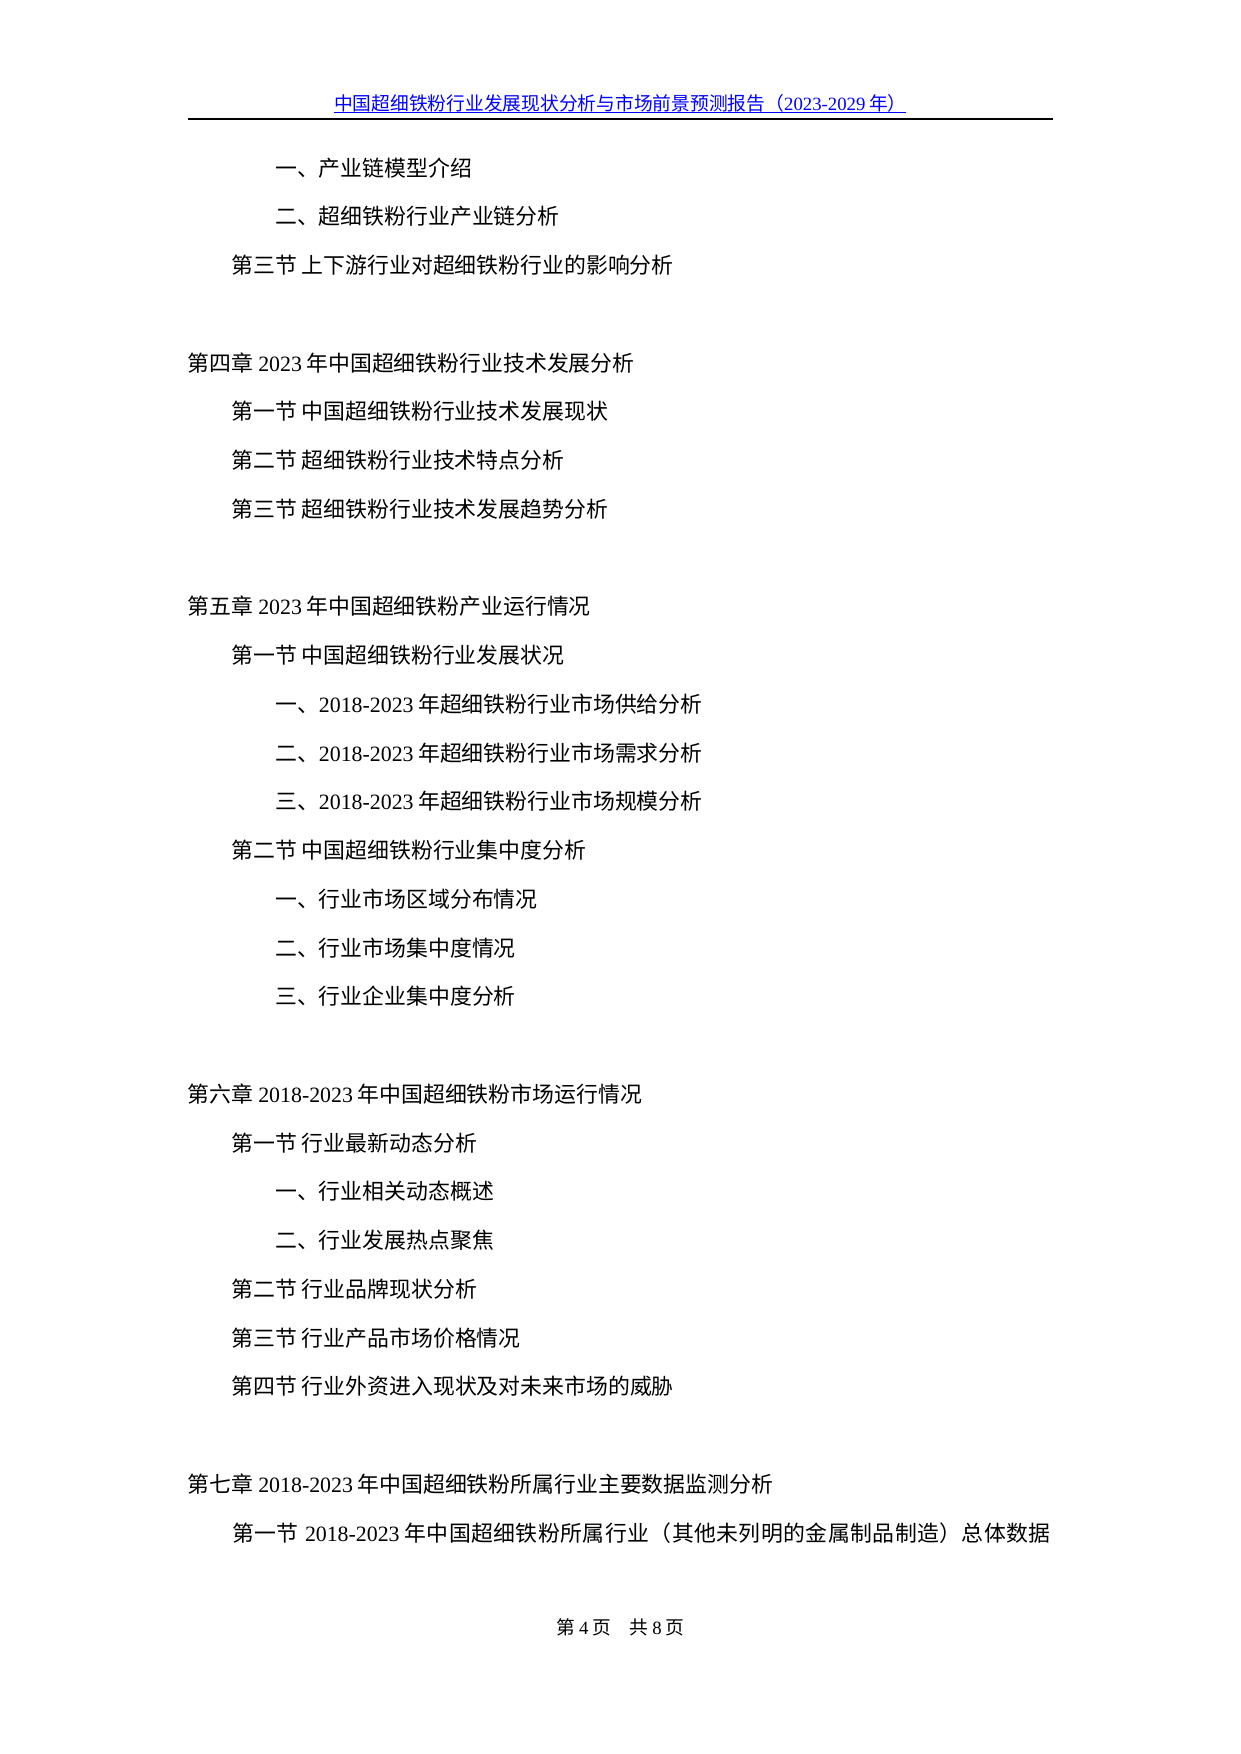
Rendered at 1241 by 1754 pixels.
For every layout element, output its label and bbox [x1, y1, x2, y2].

text [187, 150, 1053, 1548]
